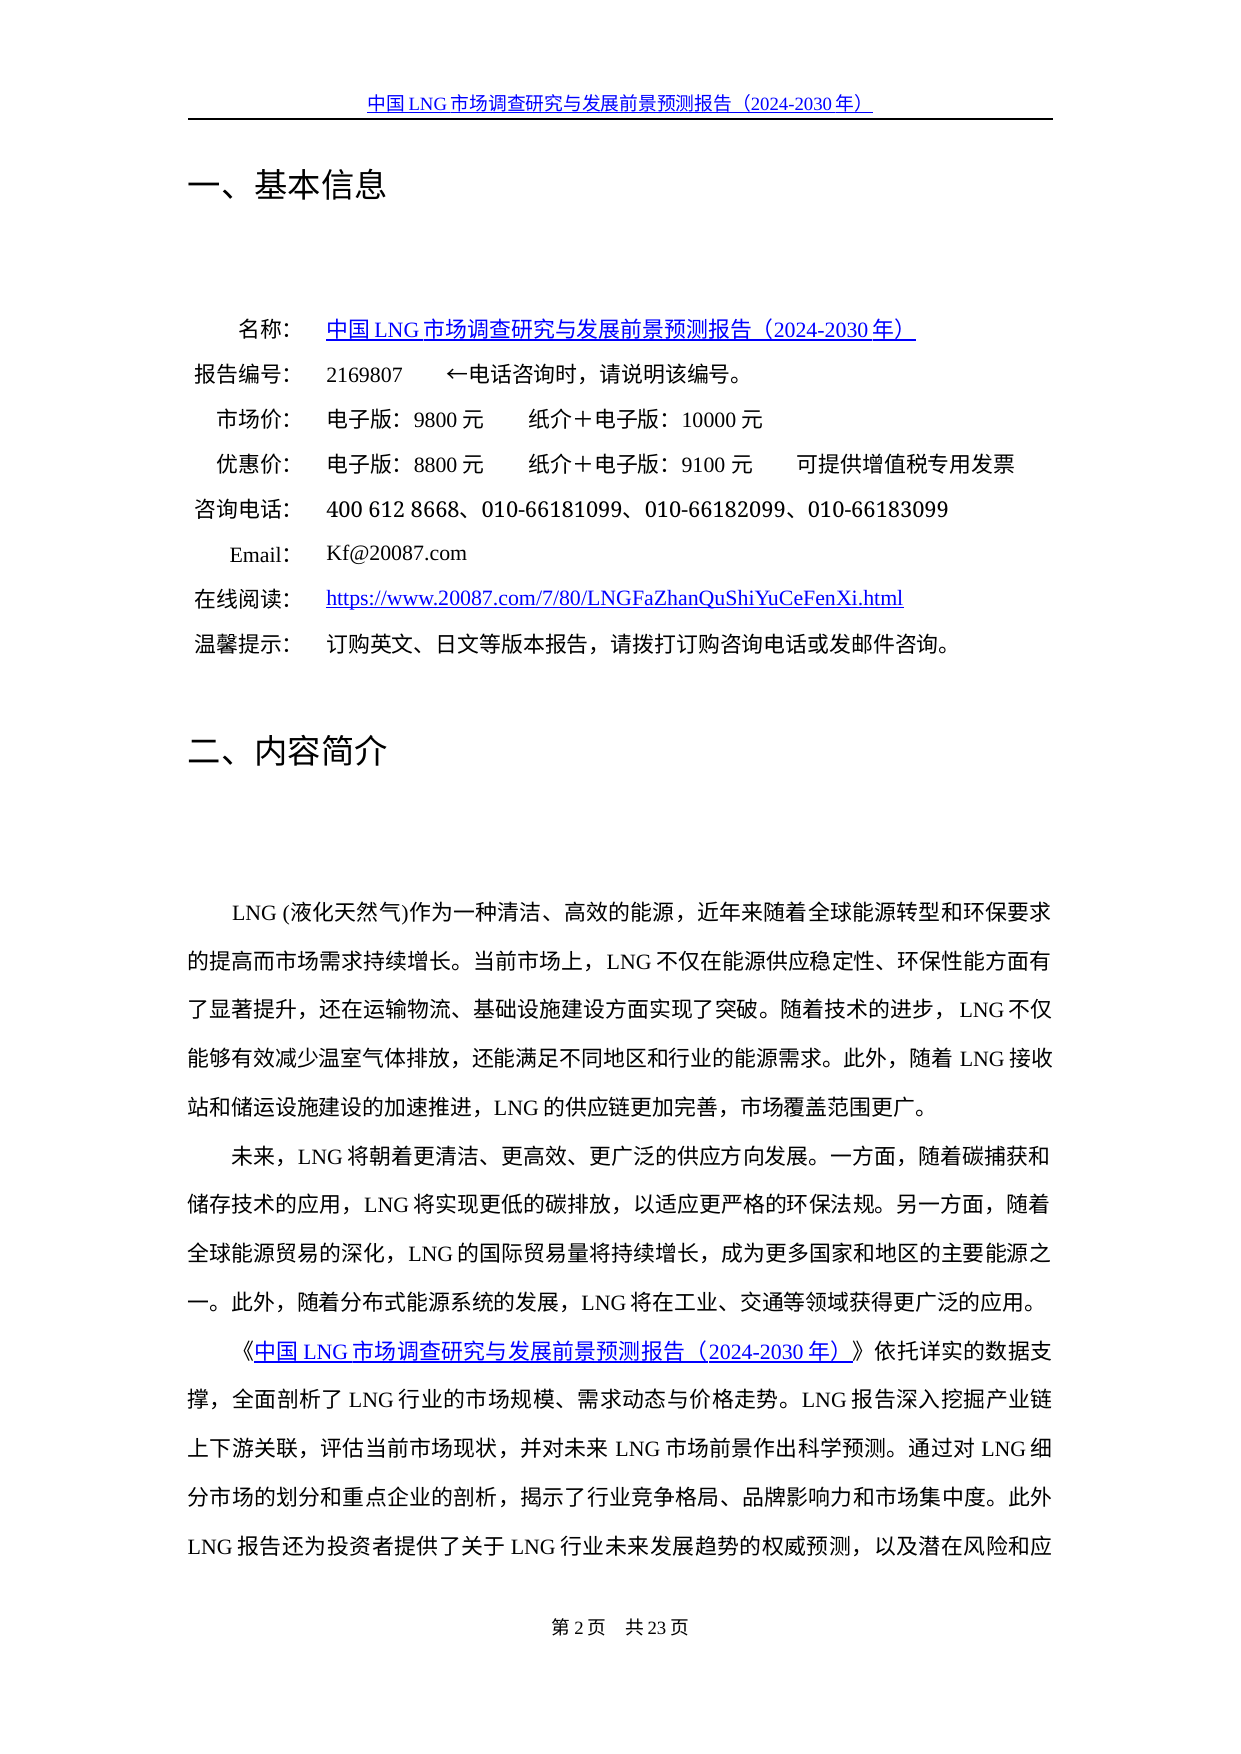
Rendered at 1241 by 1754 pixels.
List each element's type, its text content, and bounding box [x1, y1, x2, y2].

table_cell 在线阅读： [167, 582, 315, 627]
table_cell 温馨提示： [167, 627, 315, 672]
table_cell 订购英文、日文等版本报告，请拨打订购咨询电话或发邮件咨询。 [315, 627, 1073, 672]
table_cell 400 612 8668、010-66181099、010-66182099、010-66183099 [315, 492, 1073, 537]
table_cell 电子版：9800 元 纸介＋电子版：10000 元 [315, 402, 1073, 447]
title 一、基本信息 [187, 150, 1053, 215]
table_header 名称： [167, 312, 315, 357]
table_cell 市场价： [167, 402, 315, 447]
table_cell 咨询电话： [167, 492, 315, 537]
table_cell 2169807 ←电话咨询时，请说明该编号。 [315, 357, 1073, 402]
table_cell 电子版：8800 元 纸介＋电子版：9100 元 可提供增值税专用发票 [315, 447, 1073, 492]
table_cell [315, 582, 1073, 627]
table_cell Email： [167, 537, 315, 582]
title 二、内容简介 [187, 717, 1053, 782]
table_cell Kf@20087.com [315, 537, 1073, 582]
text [187, 894, 1053, 1561]
table_cell 报告编号： [167, 357, 315, 402]
table_header 中国LNG市场调查研究与发展前景预测报告（2024-2030年） [315, 312, 1073, 357]
table_cell 优惠价： [167, 447, 315, 492]
